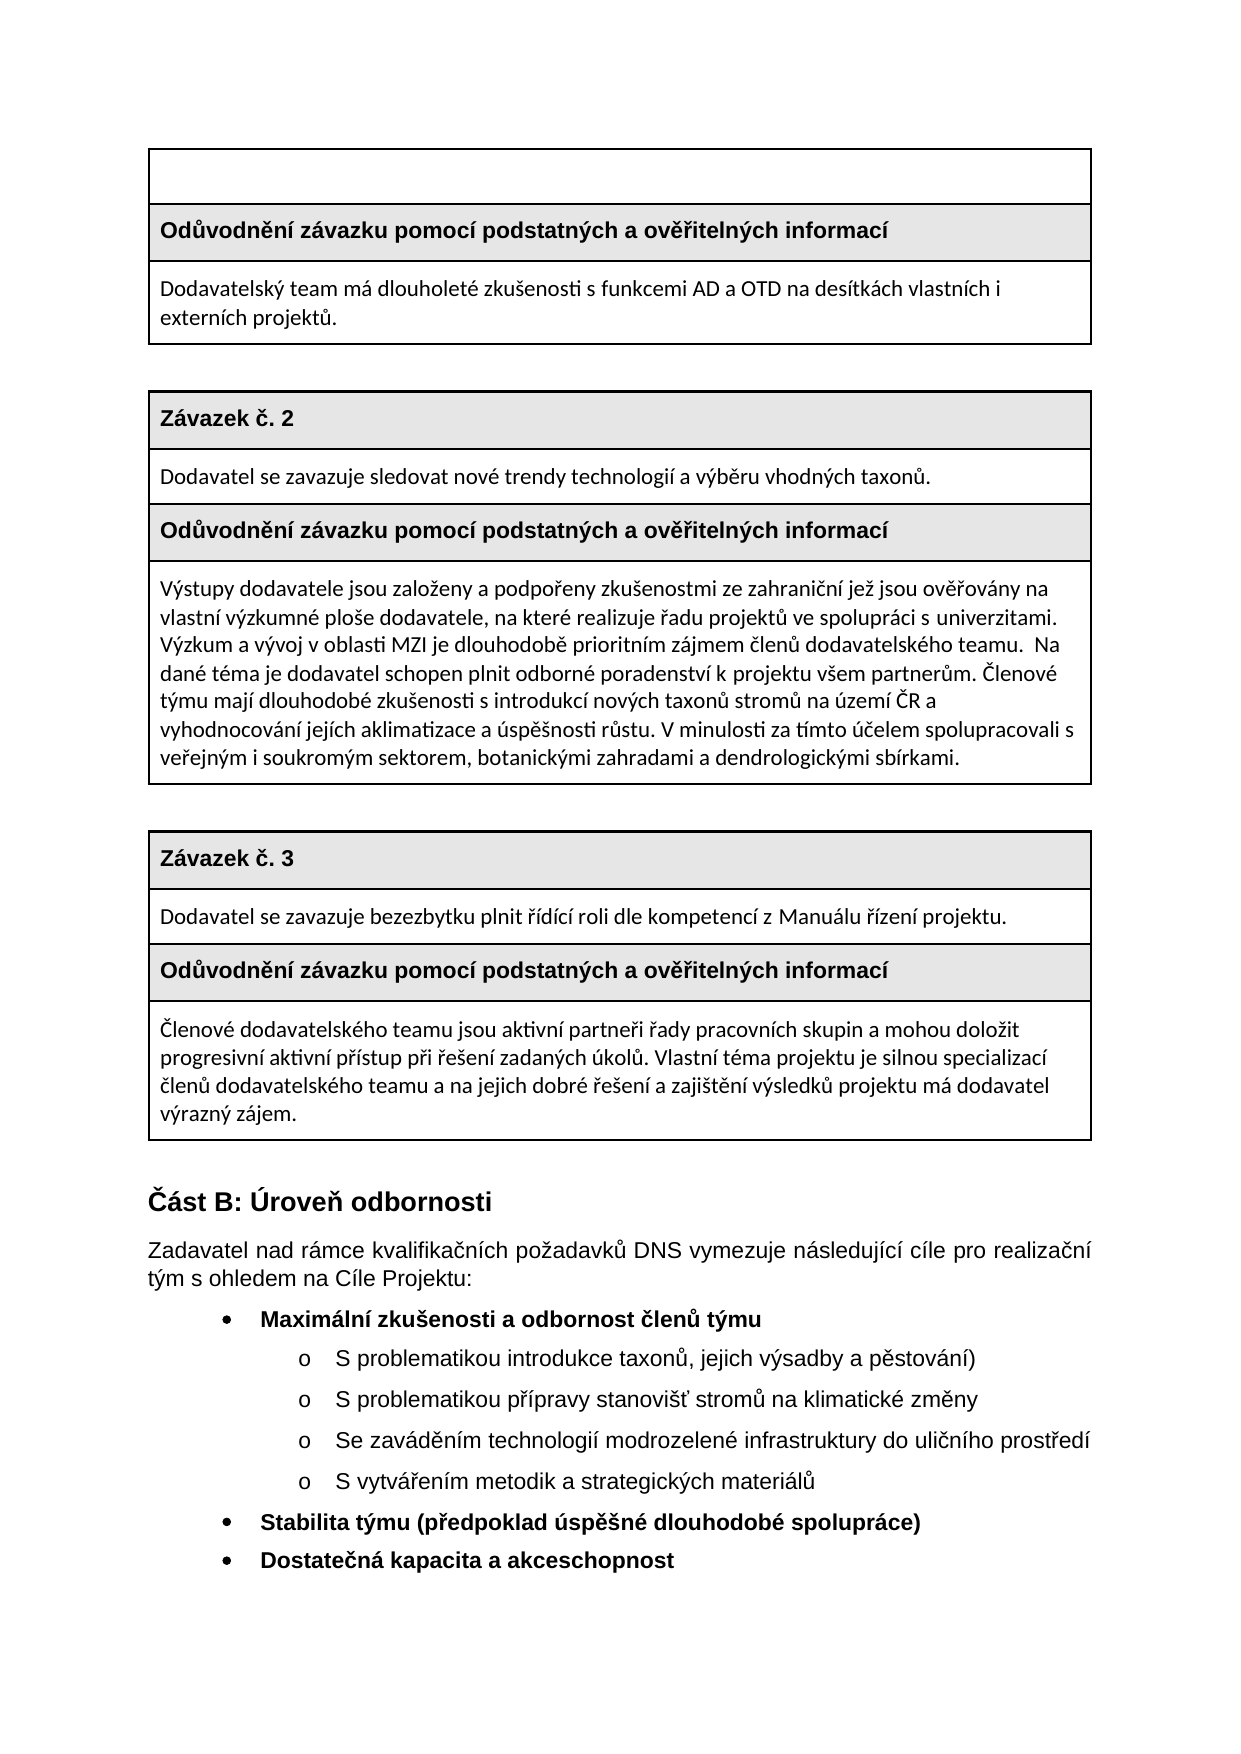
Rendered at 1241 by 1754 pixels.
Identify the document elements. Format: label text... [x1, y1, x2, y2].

list Stabilita týmu (předpoklad úspěšné dlouhodobé spolupráce) [223, 1508, 1093, 1535]
text Část B: Úroveň odbornosti [148, 1186, 1093, 1218]
table_cell Odůvodnění závazku pomocí podstatných a ověřitelných informací [150, 205, 1090, 260]
list Dostatečná kapacita a akceschopnost [223, 1547, 1093, 1574]
list Maximální zkušenosti a odbornost členů týmu [223, 1306, 1093, 1333]
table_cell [150, 150, 1090, 203]
table_cell Dodavatelský team má dlouholeté zkušenosti s funkcemi AD a OTD na desítkách vlastních i externích projektů. [150, 262, 1090, 343]
list S problematikou introdukce taxonů, jejich výsadby a pěstování) [298, 1345, 1093, 1373]
table_cell Dodavatel se zavazuje sledovat nové trendy technologií a výběru vhodných taxonů. [150, 450, 1090, 503]
table_cell Dodavatel se zavazuje bezezbytku plnit řídící roli dle kompetencí z Manuálu řízení projektu. [150, 890, 1090, 943]
table_cell Odůvodnění závazku pomocí podstatných a ověřitelných informací [150, 505, 1090, 560]
text Zadavatel nad rámce kvalifikačních požadavků DNS vymezuje následující cíle pro realizační tým s ohledem na Cíle Projektu: [148, 1237, 1093, 1292]
list S vytvářením metodik a strategických materiálů [298, 1468, 1093, 1496]
list Se zaváděním technologií modrozelené infrastruktury do uličního prostředí [298, 1427, 1093, 1455]
list S problematikou přípravy stanovišť stromů na klimatické změny [298, 1386, 1093, 1414]
table_cell Výstupy dodavatele jsou založeny a podpořeny zkušenostmi ze zahraniční jež jsou ověřovány na vlastní výzkumné ploše dodavatele, na které realizuje řadu projektů ve spolupráci s univerzitami. Výzkum a vývoj v oblasti MZI je dlouhodobě prioritním zájmem členů dodavatelského teamu. Na dané téma je dodavatel schopen plnit odborné poradenství k projektu všem partnerům. Členové týmu mají dlouhodobé zkušenosti s introdukcí nových taxonů stromů na území ČR a vyhodnocování jejích aklimatizace a úspěšnosti růstu. V minulosti za tímto účelem spolupracovali s veřejným i soukromým sektorem, botanickými zahradami a dendrologickými sbírkami. [150, 562, 1090, 783]
table_cell Odůvodnění závazku pomocí podstatných a ověřitelných informací [150, 945, 1090, 1000]
table_header Závazek č. 2 [150, 393, 1090, 448]
table_header Závazek č. 3 [150, 833, 1090, 888]
table_cell Členové dodavatelského teamu jsou aktivní partneři řady pracovních skupin a mohou doložit progresivní aktivní přístup při řešení zadaných úkolů. Vlastní téma projektu je silnou specializací členů dodavatelského teamu a na jejich dobré řešení a zajištění výsledků projektu má dodavatel výrazný zájem. [150, 1002, 1090, 1139]
